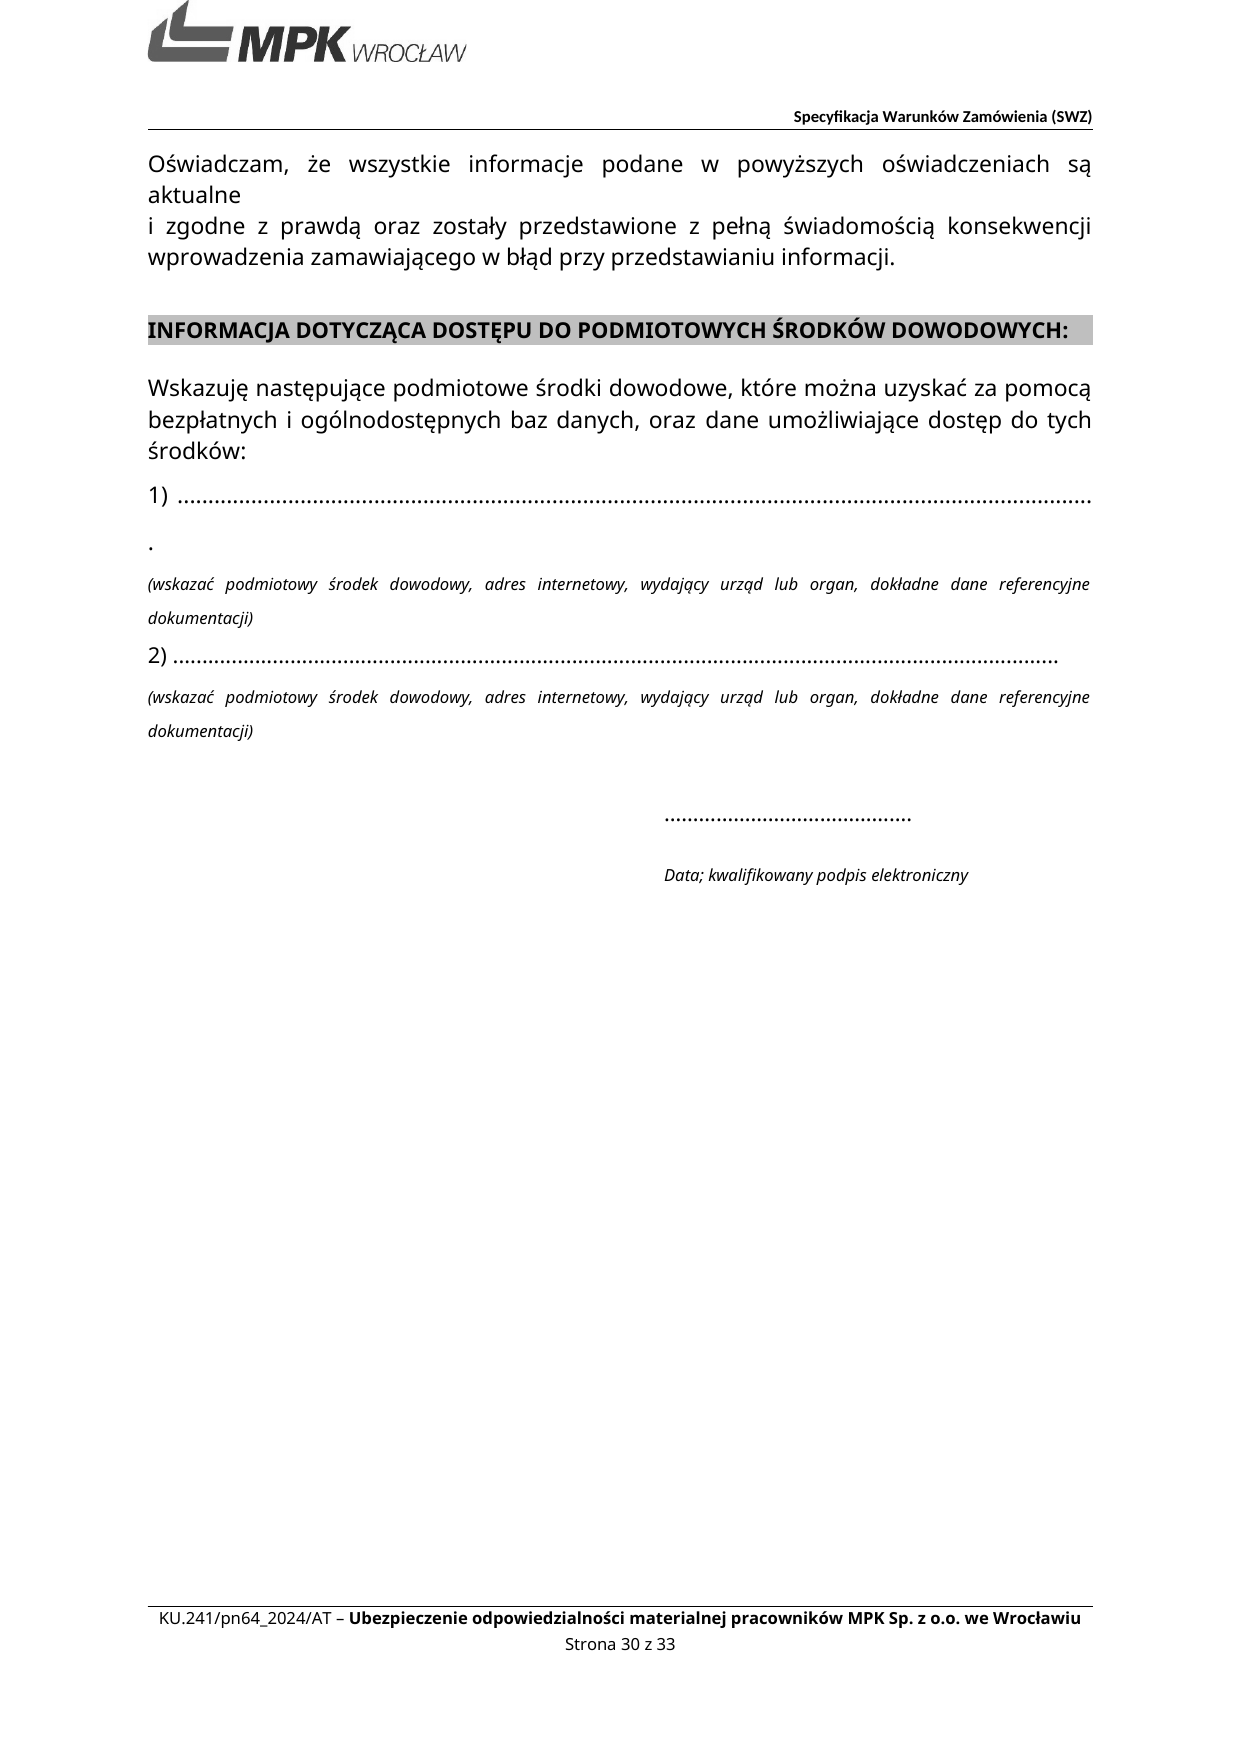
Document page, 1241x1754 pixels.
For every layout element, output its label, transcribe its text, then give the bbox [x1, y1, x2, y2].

text INFORMACJA DOTYCZĄCA DOSTĘPU DO PODMIOTOWYCH ŚRODKÓW DOWODOWYCH: [148, 315, 1093, 345]
text (wskazać podmiotowy środek dowodowy, adres internetowy, wydający urząd lub organ, dokładne dane referencyjne dokumentacji) [148, 572, 1093, 629]
text Oświadczam, że wszystkie informacje podane w powyższych oświadczeniach są aktualne i zgodne z prawdą oraz zostały przedstawione z pełną świadomością konsekwencji wprowadzenia zamawiającego w błąd przy przedstawianiu informacji. [148, 148, 1093, 273]
text Wskazuję następujące podmiotowe środki dowodowe, które można uzyskać za pomocą bezpłatnych i ogólnodostępnych baz danych, oraz dane umożliwiające dostęp do tych środków: [148, 372, 1093, 466]
text 2) ....................................................................................................................................................... [148, 641, 1093, 670]
text Data; kwalifikowany podpis elektroniczny [148, 863, 1093, 886]
text ……………………………………. [148, 798, 1093, 828]
text 1) ...................................................................................................................................................... [148, 479, 1093, 557]
text (wskazać podmiotowy środek dowodowy, adres internetowy, wydający urząd lub organ, dokładne dane referencyjne dokumentacji) [148, 685, 1093, 742]
